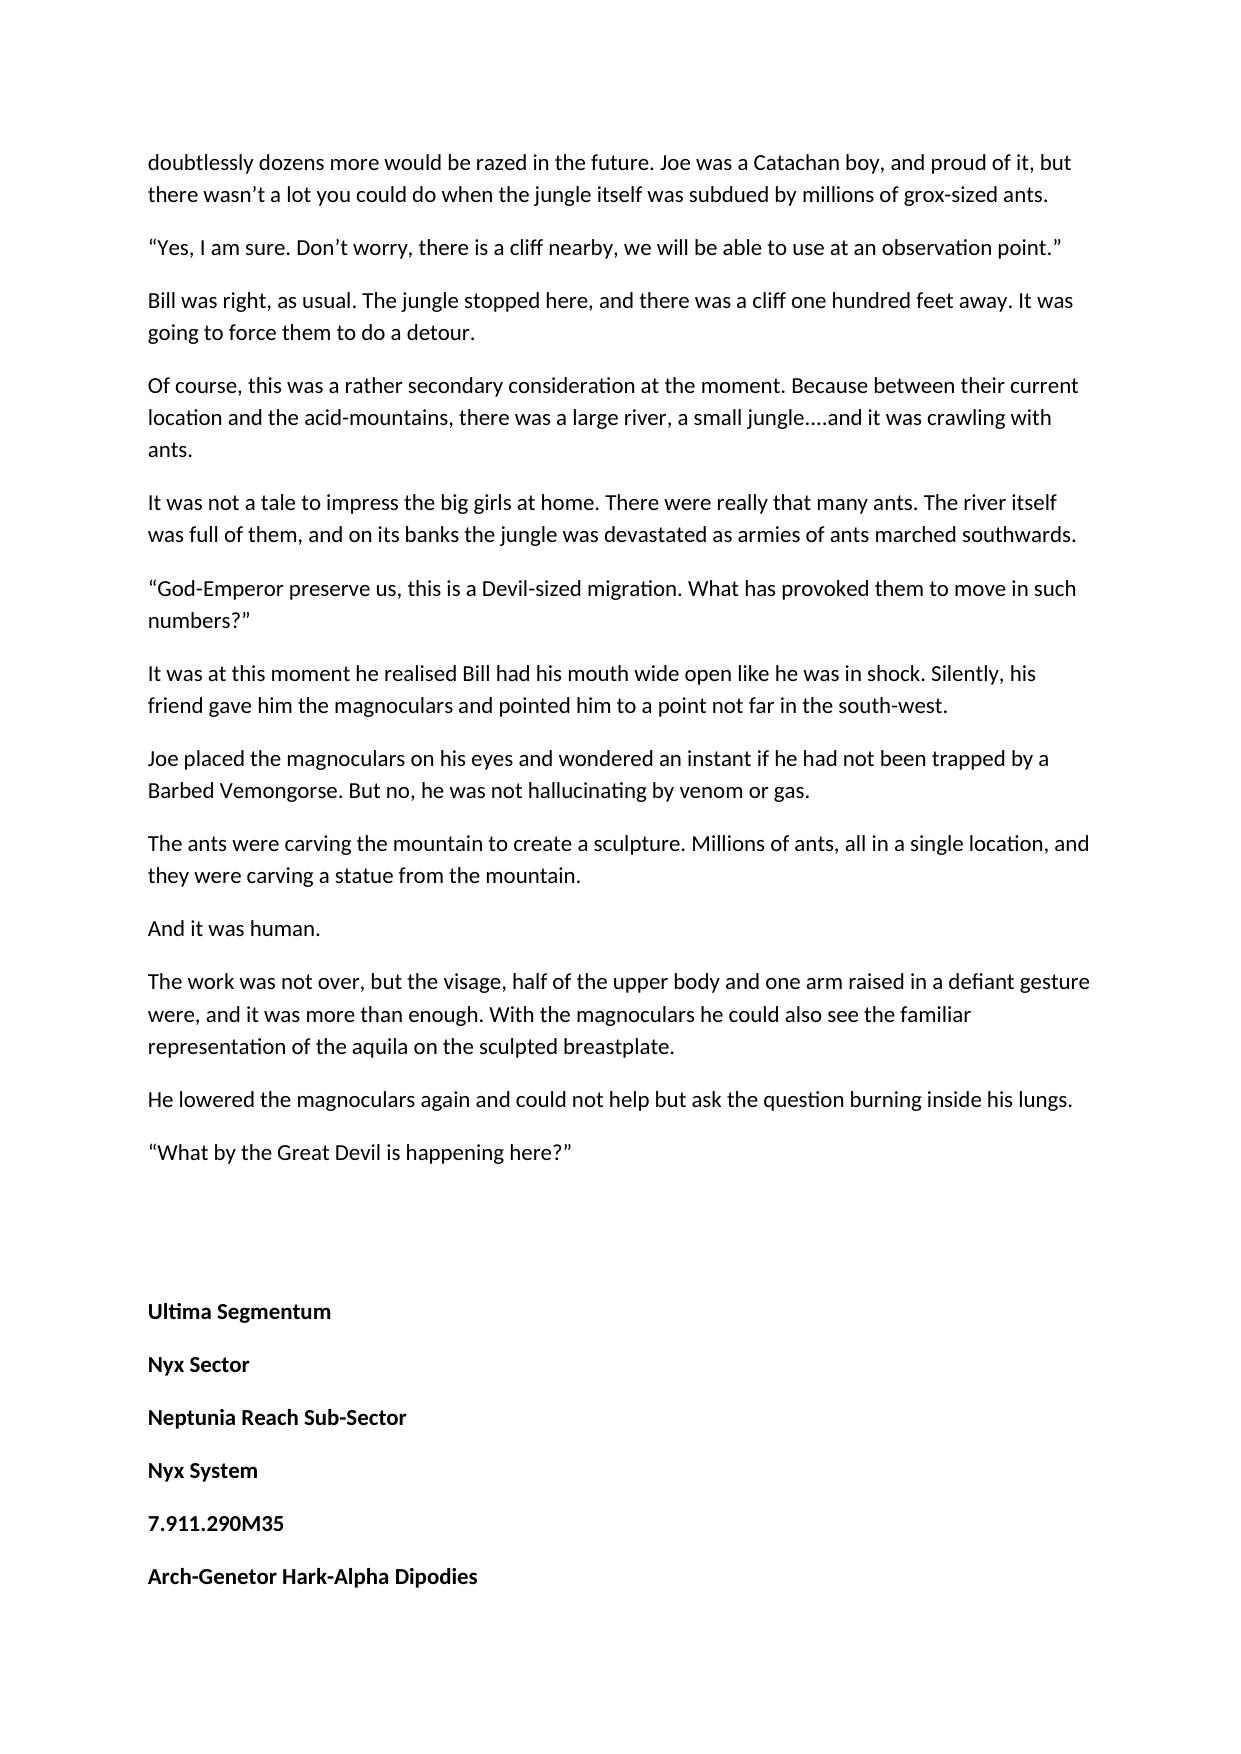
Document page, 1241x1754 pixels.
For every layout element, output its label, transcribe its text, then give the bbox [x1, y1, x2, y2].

text Nyx System [148, 1456, 1093, 1484]
text “What by the Great Devil is happening here?” [148, 1138, 1093, 1166]
text Joe placed the magnoculars on his eyes and wondered an instant if he had not been trapped by a Barbed Vemongorse. But no, he was not hallucinating by venom or gas. [148, 744, 1093, 804]
text It was at this moment he realised Bill had his mouth wide open like he was in shock. Silently, his friend gave him the magnoculars and pointed him to a point not far in the south-west. [148, 659, 1093, 719]
text “Yes, I am sure. Don’t worry, there is a cliff nearby, we will be able to use at an observation point.” [148, 233, 1093, 261]
text 7.911.290M35 [148, 1509, 1093, 1537]
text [148, 148, 1093, 208]
text It was not a tale to impress the big girls at home. There were really that many ants. The river itself was full of them, and on its banks the jungle was devastated as armies of ants marched southwards. [148, 488, 1093, 549]
text The work was not over, but the visage, half of the upper body and one arm raised in a defiant gesture were, and it was more than enough. With the magnoculars he could also see the familiar representation of the aquila on the sculpted breastplate. [148, 967, 1093, 1060]
text He lowered the magnoculars again and could not help but ask the question burning inside his lungs. [148, 1085, 1093, 1113]
text And it was human. [148, 914, 1093, 942]
text Bill was right, as usual. The jungle stopped here, and there was a cliff one hundred feet away. It was going to force them to do a detour. [148, 286, 1093, 346]
text The ants were carving the mountain to create a sculpture. Millions of ants, all in a single location, and they were carving a statue from the mountain. [148, 829, 1093, 889]
text Arch-Genetor Hark-Alpha Dipodies [148, 1562, 1093, 1590]
text Of course, this was a rather secondary consideration at the moment. Because between their current location and the acid-mountains, there was a large river, a small jungle....and it was crawling with ants. [148, 371, 1093, 463]
text Neptunia Reach Sub-Sector [148, 1403, 1093, 1431]
text “God-Emperor preserve us, this is a Devil-sized migration. What has provoked them to move in such numbers?” [148, 574, 1093, 634]
text Nyx Sector [148, 1350, 1093, 1378]
text Ultima Segmentum [148, 1297, 1093, 1325]
